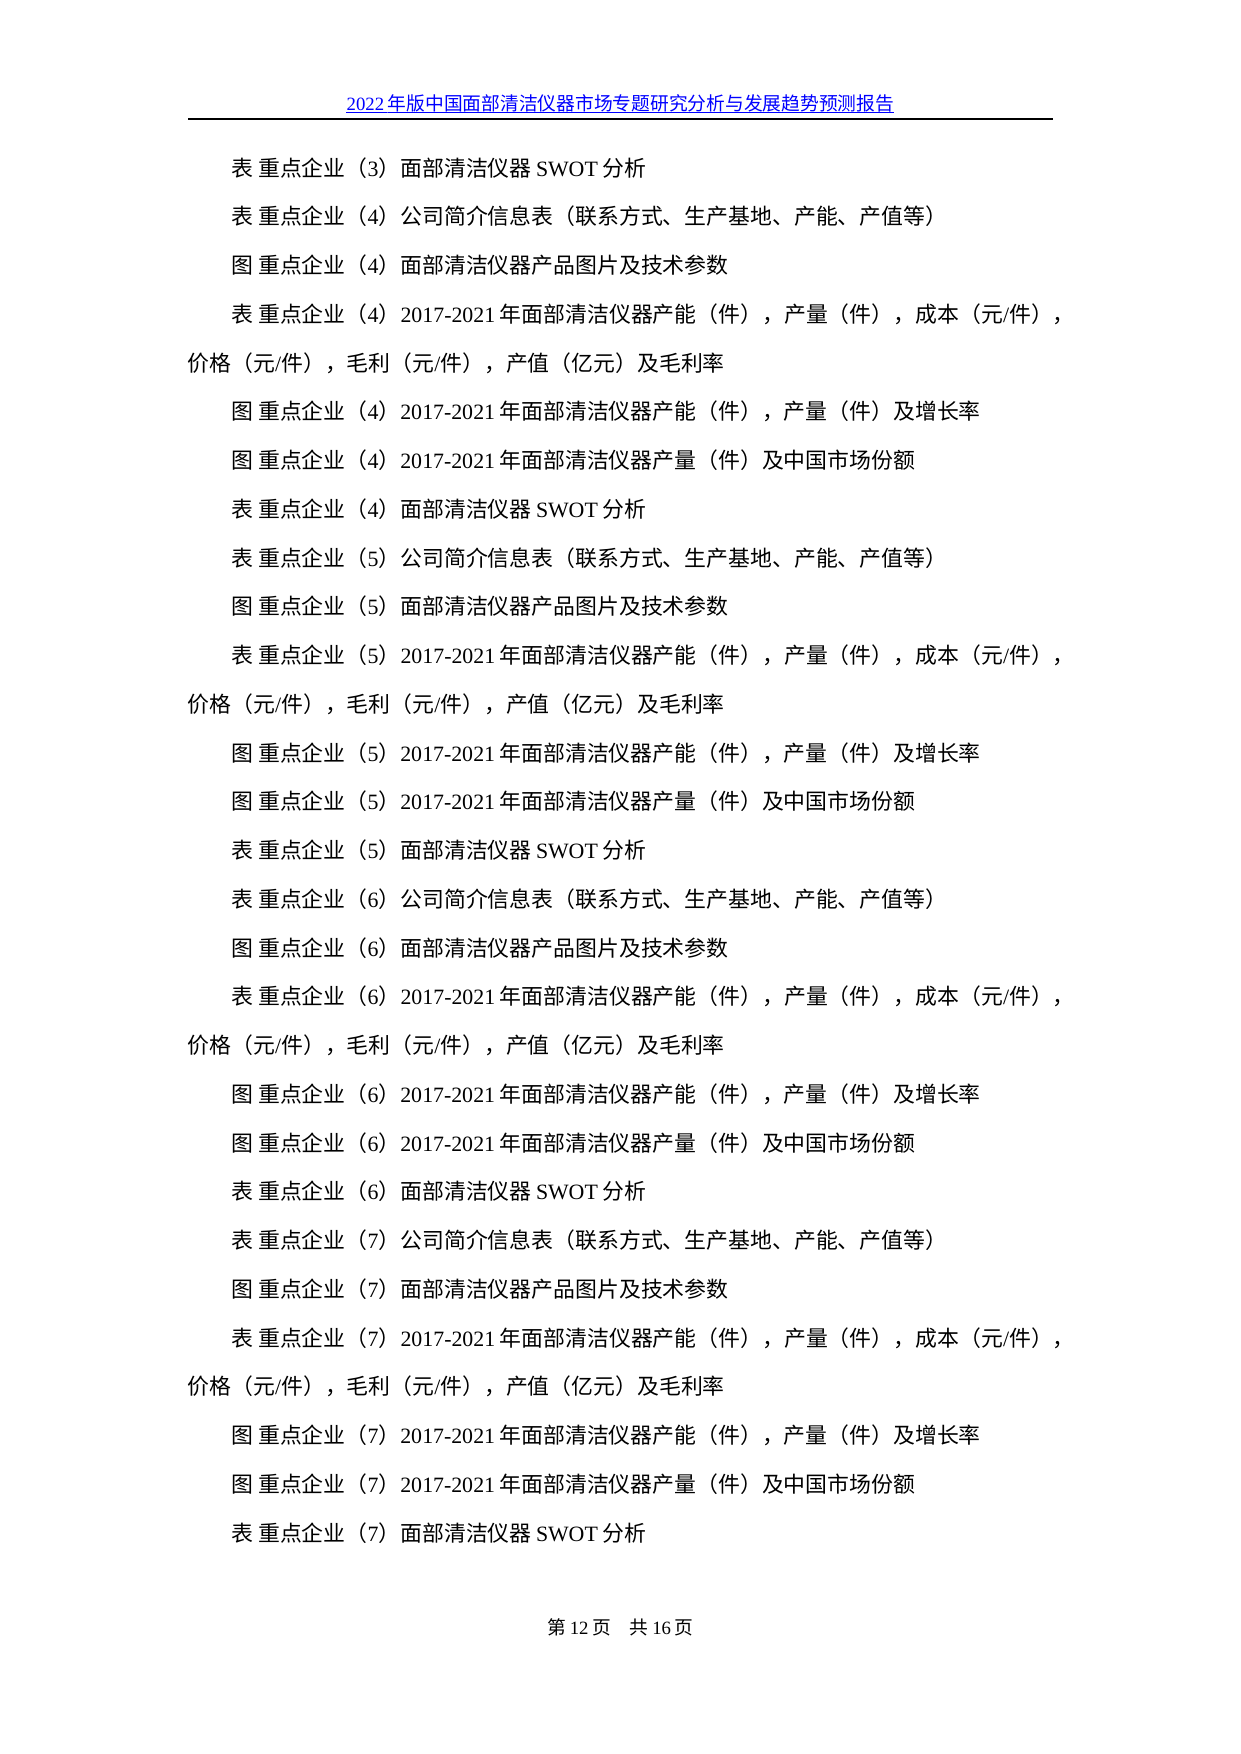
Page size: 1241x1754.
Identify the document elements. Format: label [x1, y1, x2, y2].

text [187, 150, 1053, 1548]
